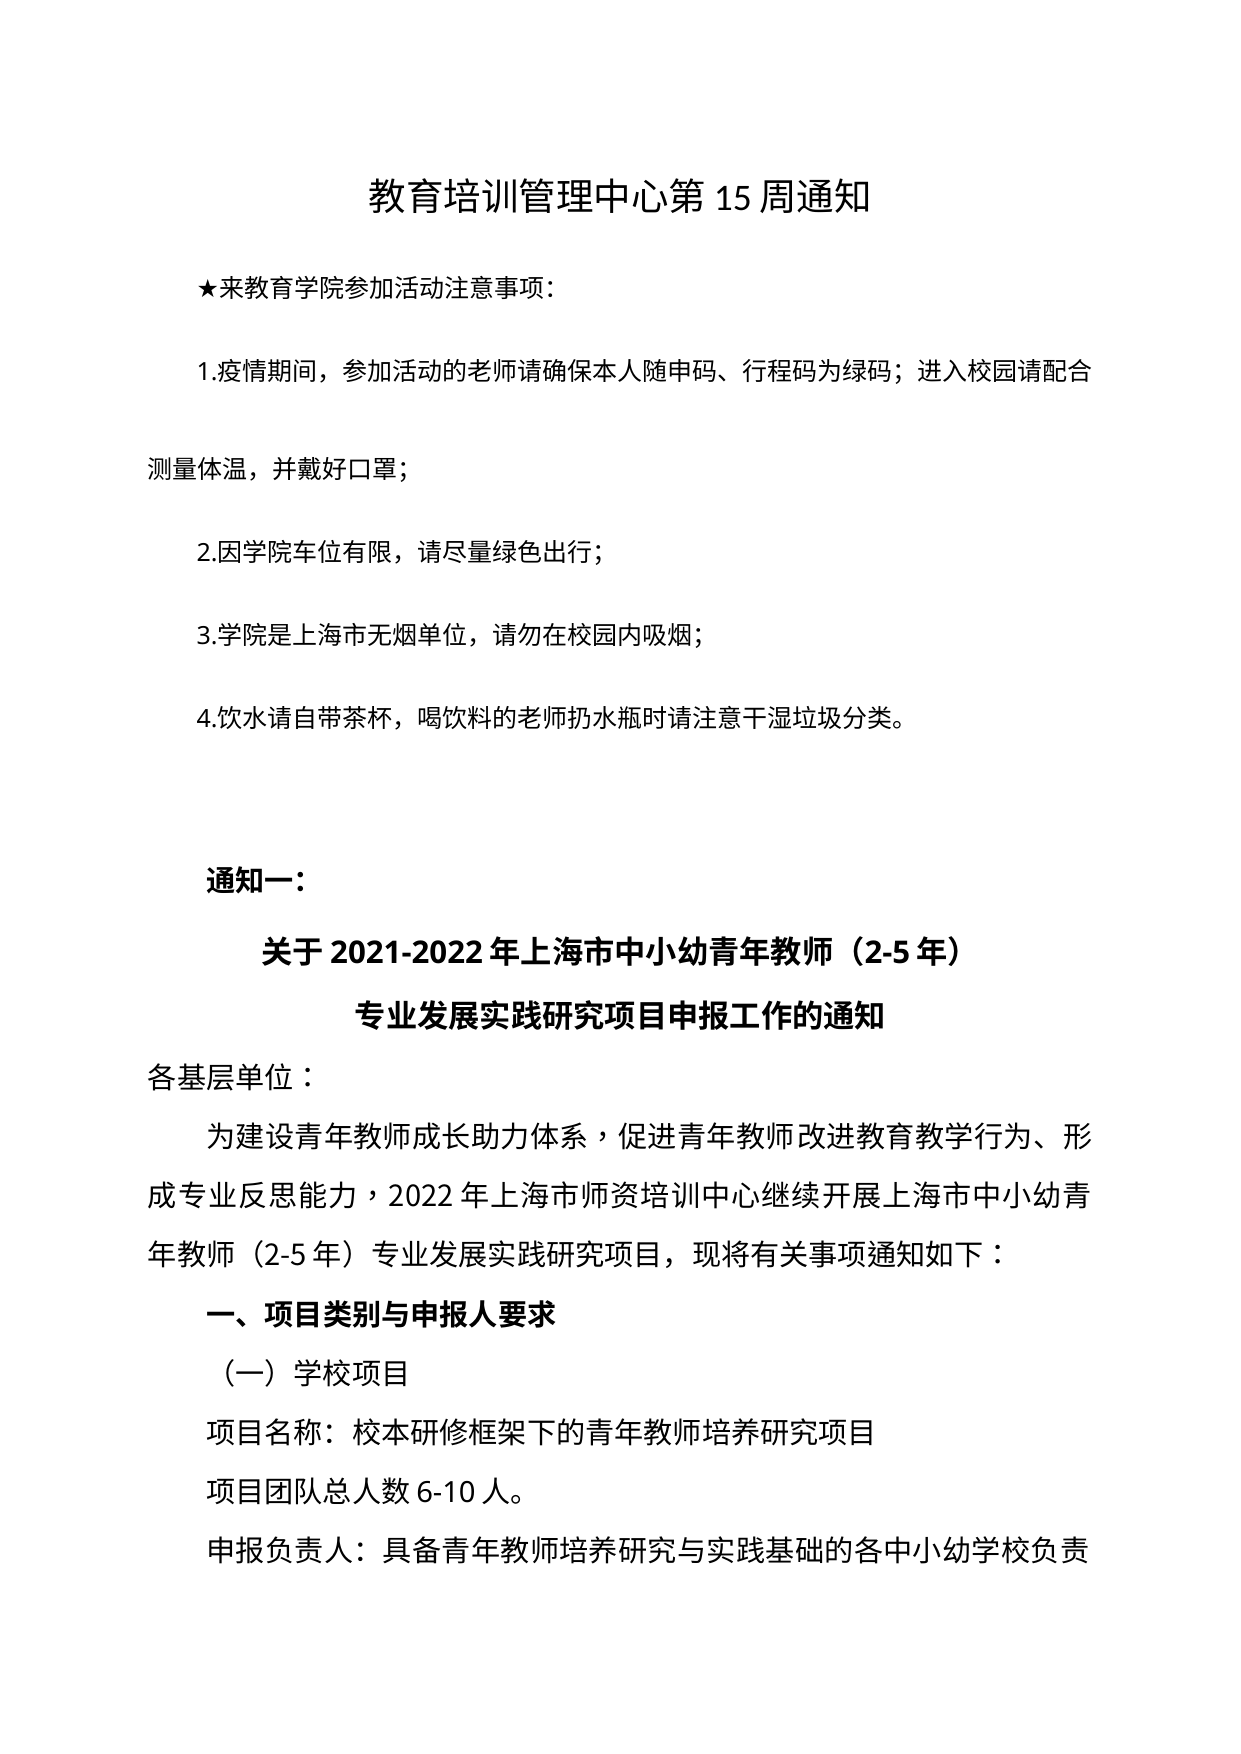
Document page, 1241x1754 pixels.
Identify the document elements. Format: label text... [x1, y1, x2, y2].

text 教育培训管理中心第15周通知 [148, 162, 1092, 227]
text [148, 1528, 1092, 1570]
text ★来教育学院参加活动注意事项： [148, 254, 1092, 319]
text 项目团队总人数6-10人。 [148, 1469, 1092, 1511]
text 关于2021-2022年上海市中小幼青年教师（2-5年） [148, 928, 1092, 973]
text 项目名称：校本研修框架下的青年教师培养研究项目 [148, 1409, 1092, 1452]
text 为建设青年教师成长助力体系，促进青年教师改进教育教学行为、形成专业反思能力，2022年上海市师资培训中心继续开展上海市中小幼青年教师（2-5年）专业发展实践研究项目，现将有关事项通知如下： [148, 1113, 1092, 1274]
text 通知一： [148, 846, 1092, 911]
text 4.饮水请自带茶杯，喝饮料的老师扔水瓶时请注意干湿垃圾分类。 [148, 684, 1092, 749]
text 3.学院是上海市无烟单位，请勿在校园内吸烟； [148, 601, 1092, 666]
text 各基层单位： [148, 1054, 1092, 1097]
text 专业发展实践研究项目申报工作的通知 [148, 991, 1092, 1036]
text 1.疫情期间，参加活动的老师请确保本人随申码、行程码为绿码；进入校园请配合测量体温，并戴好口罩； [148, 337, 1092, 500]
text （一）学校项目 [148, 1350, 1092, 1393]
list 项目类别与申报人要求 [148, 1291, 1092, 1333]
text 2.因学院车位有限，请尽量绿色出行； [148, 518, 1092, 583]
